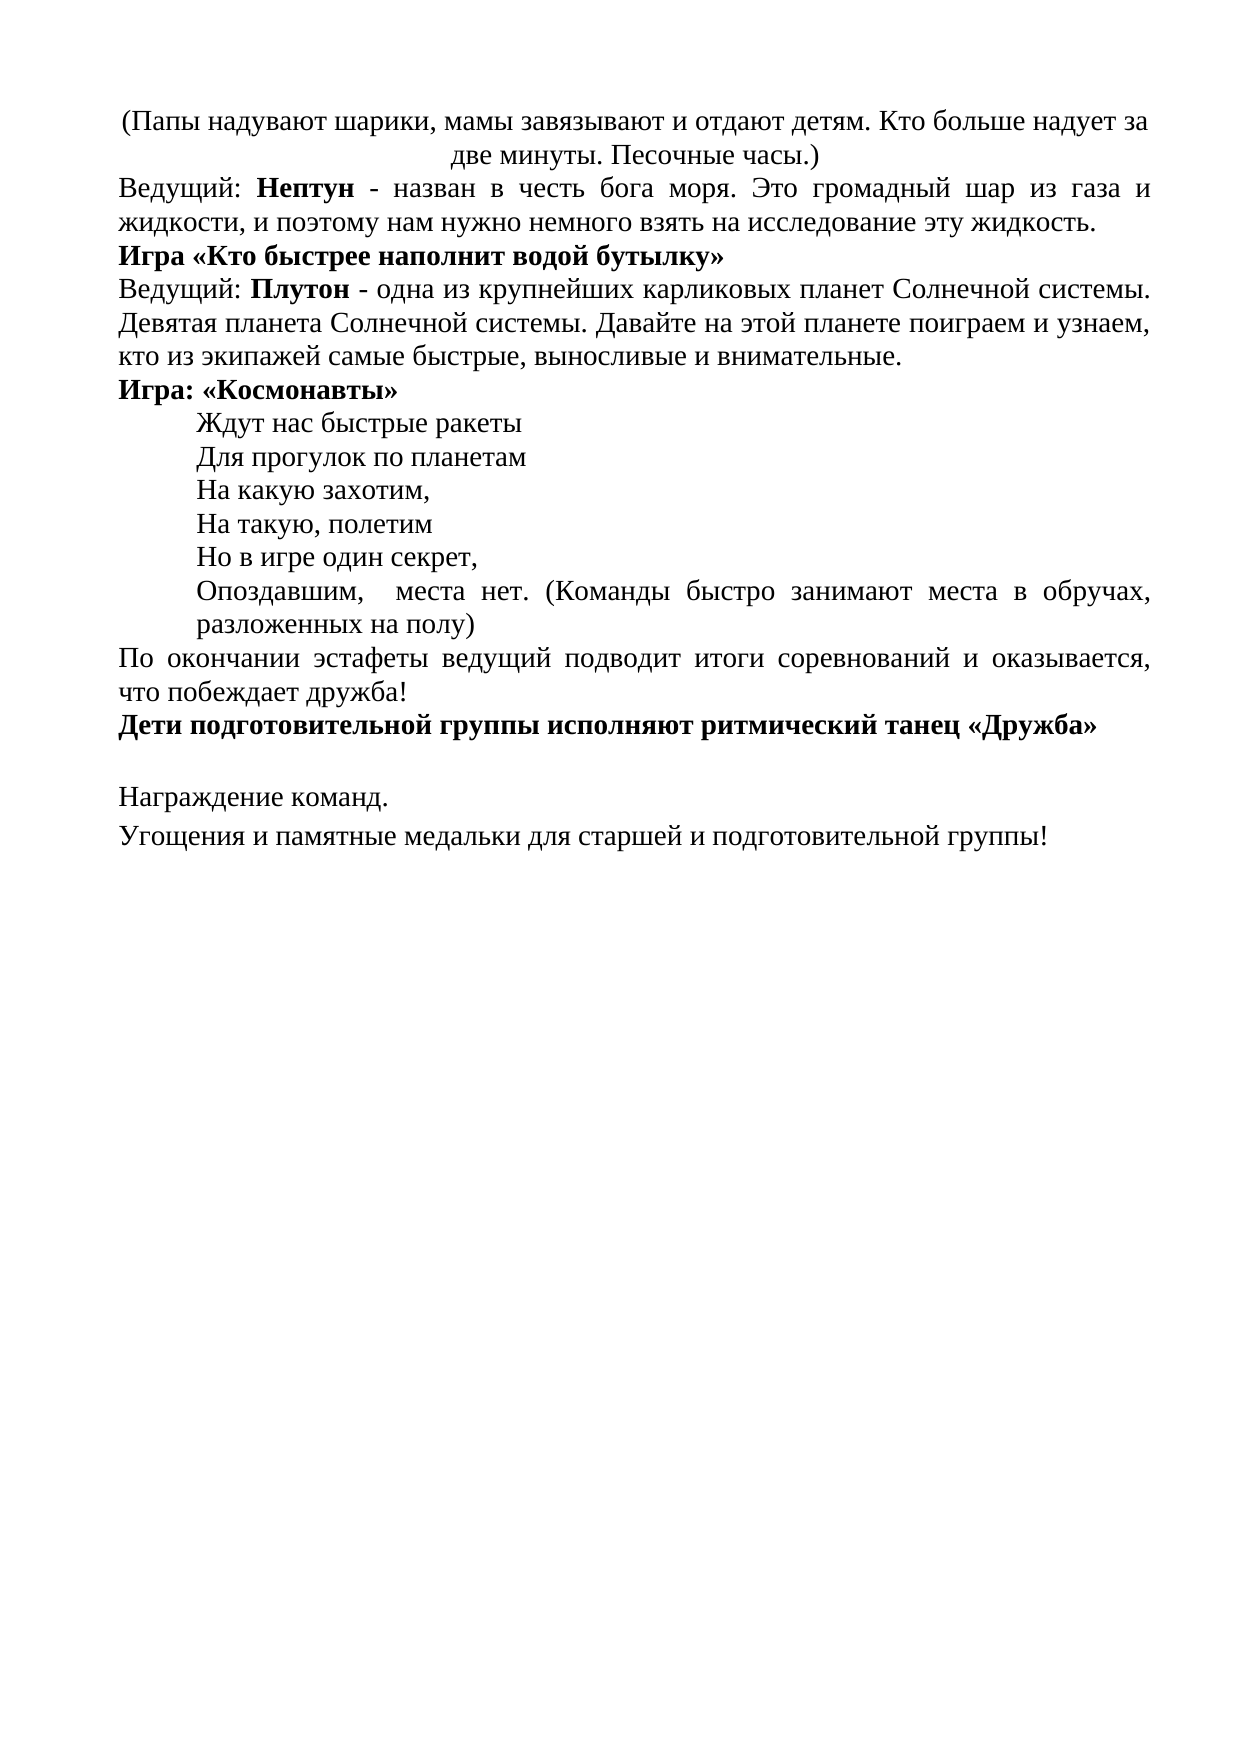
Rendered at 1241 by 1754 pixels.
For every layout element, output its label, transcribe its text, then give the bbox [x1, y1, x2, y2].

text Награждение команд. [74, 779, 1152, 813]
text Опоздавшим, места нет. (Команды быстро занимают места в обручах, разложенных на полу) [196, 573, 1152, 640]
text Игра: «Космонавты» [118, 372, 1152, 405]
text (Папы надувают шарики, мамы завязывают и отдают детям. Кто больше надует за две минуты. Песочные часы.) [118, 103, 1152, 171]
text Но в игре один секрет, [196, 539, 1152, 573]
text По окончании эстафеты ведущий подводит итоги соревнований и оказывается, что побеждает дружба! [118, 640, 1152, 707]
text Ведущий: Нептун - назван в честь бога моря. Это громадный шар из газа и жидкости, и поэтому нам нужно немного взять на исследование эту жидкость. [118, 171, 1152, 238]
text Угощения и памятные медальки для старшей и подготовительной группы! [118, 818, 1152, 851]
text Ведущий: Плутон - одна из крупнейших карликовых планет Солнечной системы. Девятая планета Солнечной системы. Давайте на этой планете поиграем и узнаем, кто из экипажей самые быстрые, выносливые и внимательные. [118, 271, 1152, 372]
text На какую захотим, [196, 472, 1152, 506]
text Игра «Кто быстрее наполнит водой бутылку» [118, 238, 1152, 271]
text Дети подготовительной группы исполняют ритмический танец «Дружба» [118, 707, 1152, 741]
text Ждут нас быстрые ракеты [196, 405, 1152, 439]
text На такую, полетим [196, 506, 1152, 539]
text Для прогулок по планетам [196, 439, 1152, 472]
